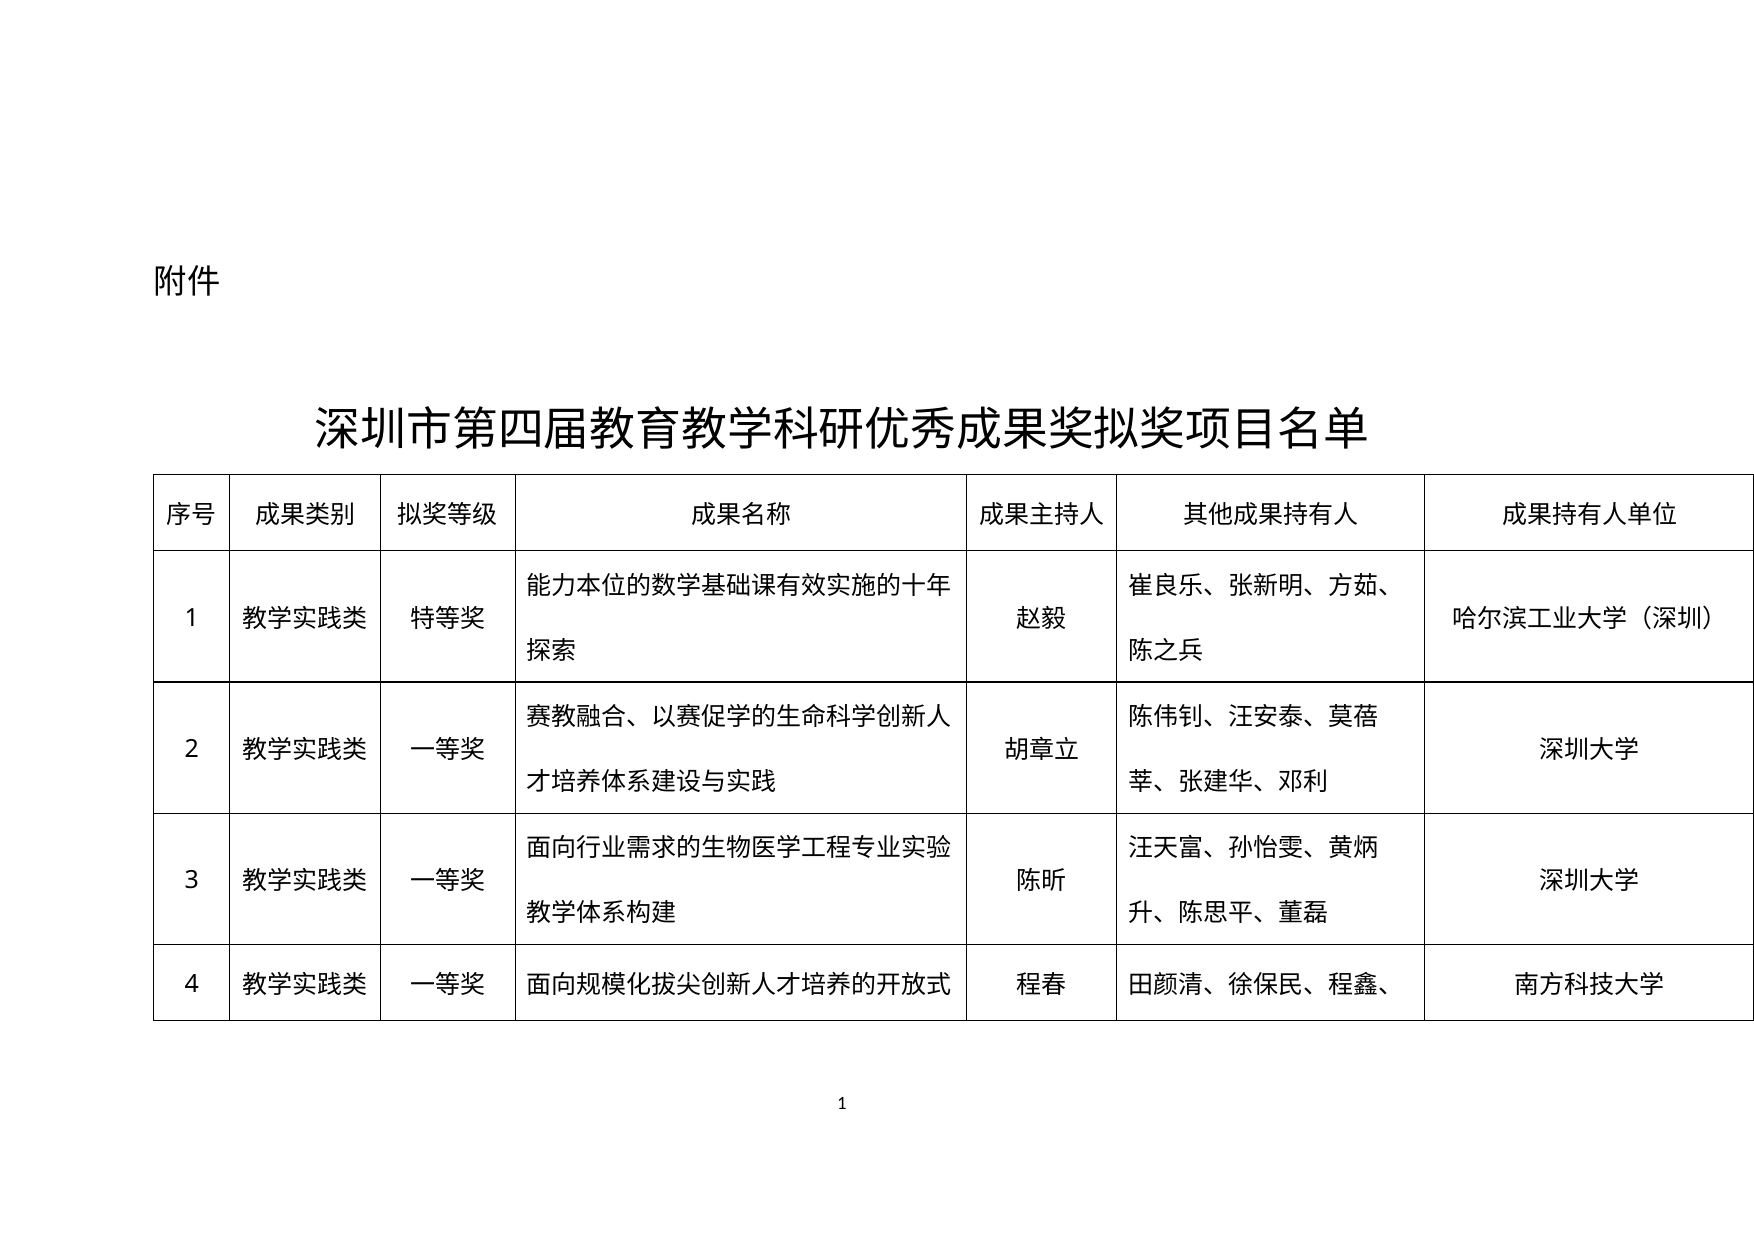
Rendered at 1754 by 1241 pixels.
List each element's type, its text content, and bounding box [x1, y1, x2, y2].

table_cell 深圳大学 [1425, 683, 1753, 812]
table_cell 胡章立 [967, 683, 1116, 812]
table_header 序号 [154, 475, 229, 550]
table_cell 南方科技大学 [1425, 945, 1753, 1020]
table_cell 一等奖 [381, 945, 515, 1020]
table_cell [516, 945, 966, 1020]
table_cell 陈昕 [967, 814, 1116, 943]
table_cell 1 [154, 551, 229, 681]
table_cell 陈伟钊、汪安泰、莫蓓莘、张建华、邓利 [1117, 683, 1424, 812]
table_cell 汪天富、孙怡雯、黄炳升、陈思平、董磊 [1117, 814, 1424, 943]
table_cell 一等奖 [381, 814, 515, 943]
table_cell 教学实践类 [230, 945, 380, 1020]
table_cell 程春 [967, 945, 1116, 1020]
text 深圳市第四届教育教学科研优秀成果奖拟奖项目名单 [153, 376, 1529, 474]
table_cell 深圳大学 [1425, 814, 1753, 943]
table_cell 田颜清、徐保民、程鑫、黄立民、任富增 [1117, 945, 1424, 1020]
table_cell 崔良乐、张新明、方茹、陈之兵 [1117, 551, 1424, 681]
table_cell 赛教融合、以赛促学的生命科学创新人才培养体系建设与实践 [516, 683, 966, 812]
table_header 其他成果持有人 [1117, 475, 1424, 550]
table_cell 教学实践类 [230, 683, 380, 812]
table_cell 特等奖 [381, 551, 515, 681]
table_cell 3 [154, 814, 229, 943]
table_cell 教学实践类 [230, 814, 380, 943]
table_cell 2 [154, 683, 229, 812]
table_cell 教学实践类 [230, 551, 380, 681]
table_header 成果名称 [516, 475, 966, 550]
table_header 拟奖等级 [381, 475, 515, 550]
table_header 成果类别 [230, 475, 380, 550]
table_header 成果持有人单位 [1425, 475, 1753, 550]
text 附件 [153, 246, 1529, 311]
table_cell 一等奖 [381, 683, 515, 812]
table_cell 4 [154, 945, 229, 1020]
table_cell 面向行业需求的生物医学工程专业实验教学体系构建 [516, 814, 966, 943]
table_header 成果主持人 [967, 475, 1116, 550]
table_cell 能力本位的数学基础课有效实施的十年探索 [516, 551, 966, 681]
table_cell 哈尔滨工业大学（深圳） [1425, 551, 1753, 681]
table_cell 赵毅 [967, 551, 1116, 681]
